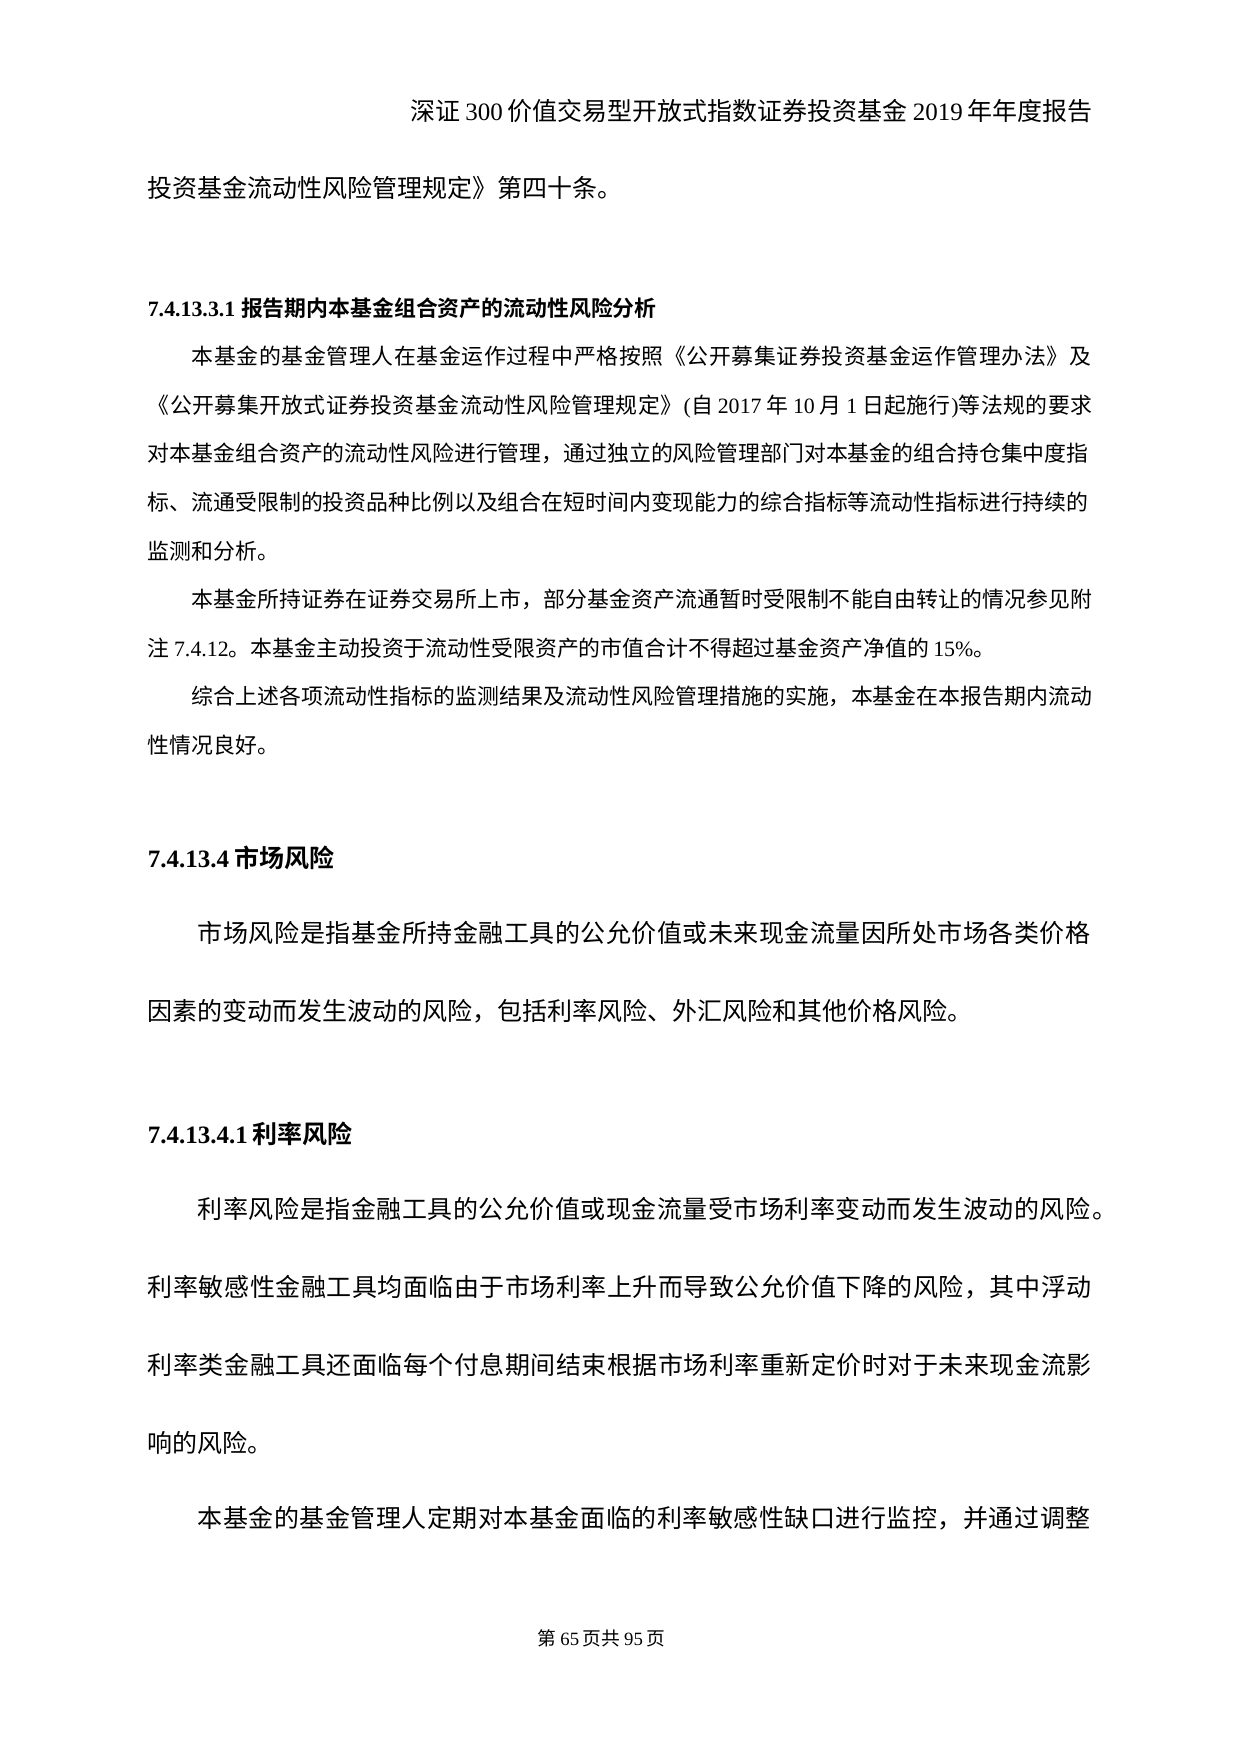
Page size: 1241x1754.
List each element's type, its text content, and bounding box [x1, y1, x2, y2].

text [148, 154, 1092, 219]
subtitle 7.4.13.4市场风险 [148, 824, 1092, 889]
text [148, 1484, 1092, 1549]
text 7.4.13.3.1 报告期内本基金组合资产的流动性风险分析 [148, 290, 1092, 323]
text 利率风险是指金融工具的公允价值或现金流量受市场利率变动而发生波动的风险。利率敏感性金融工具均面临由于市场利率上升而导致公允价值下降的风险，其中浮动利率类金融工具还面临每个付息期间结束根据市场利率重新定价时对于未来现金流影响的风险。 [148, 1175, 1092, 1474]
text 市场风险是指基金所持金融工具的公允价值或未来现金流量因所处市场各类价格因素的变动而发生波动的风险，包括利率风险、外汇风险和其他价格风险。 [148, 899, 1092, 1042]
subtitle 7.4.13.4.1利率风险 [148, 1100, 1092, 1165]
text 综合上述各项流动性指标的监测结果及流动性风险管理措施的实施，本基金在本报告期内流动性情况良好。 [148, 679, 1092, 760]
text 本基金的基金管理人在基金运作过程中严格按照《公开募集证券投资基金运作管理办法》及《公开募集开放式证券投资基金流动性风险管理规定》(自2017年10月1日起施行)等法规的要求对本基金组合资产的流动性风险进行管理，通过独立的风险管理部门对本基金的组合持仓集中度指标、流通受限制的投资品种比例以及组合在短时间内变现能力的综合指标等流动性指标进行持续的监测和分析。 [148, 338, 1092, 566]
text 本基金所持证券在证券交易所上市，部分基金资产流通暂时受限制不能自由转让的情况参见附注7.4.12。本基金主动投资于流动性受限资产的市值合计不得超过基金资产净值的15%。 [148, 582, 1092, 663]
